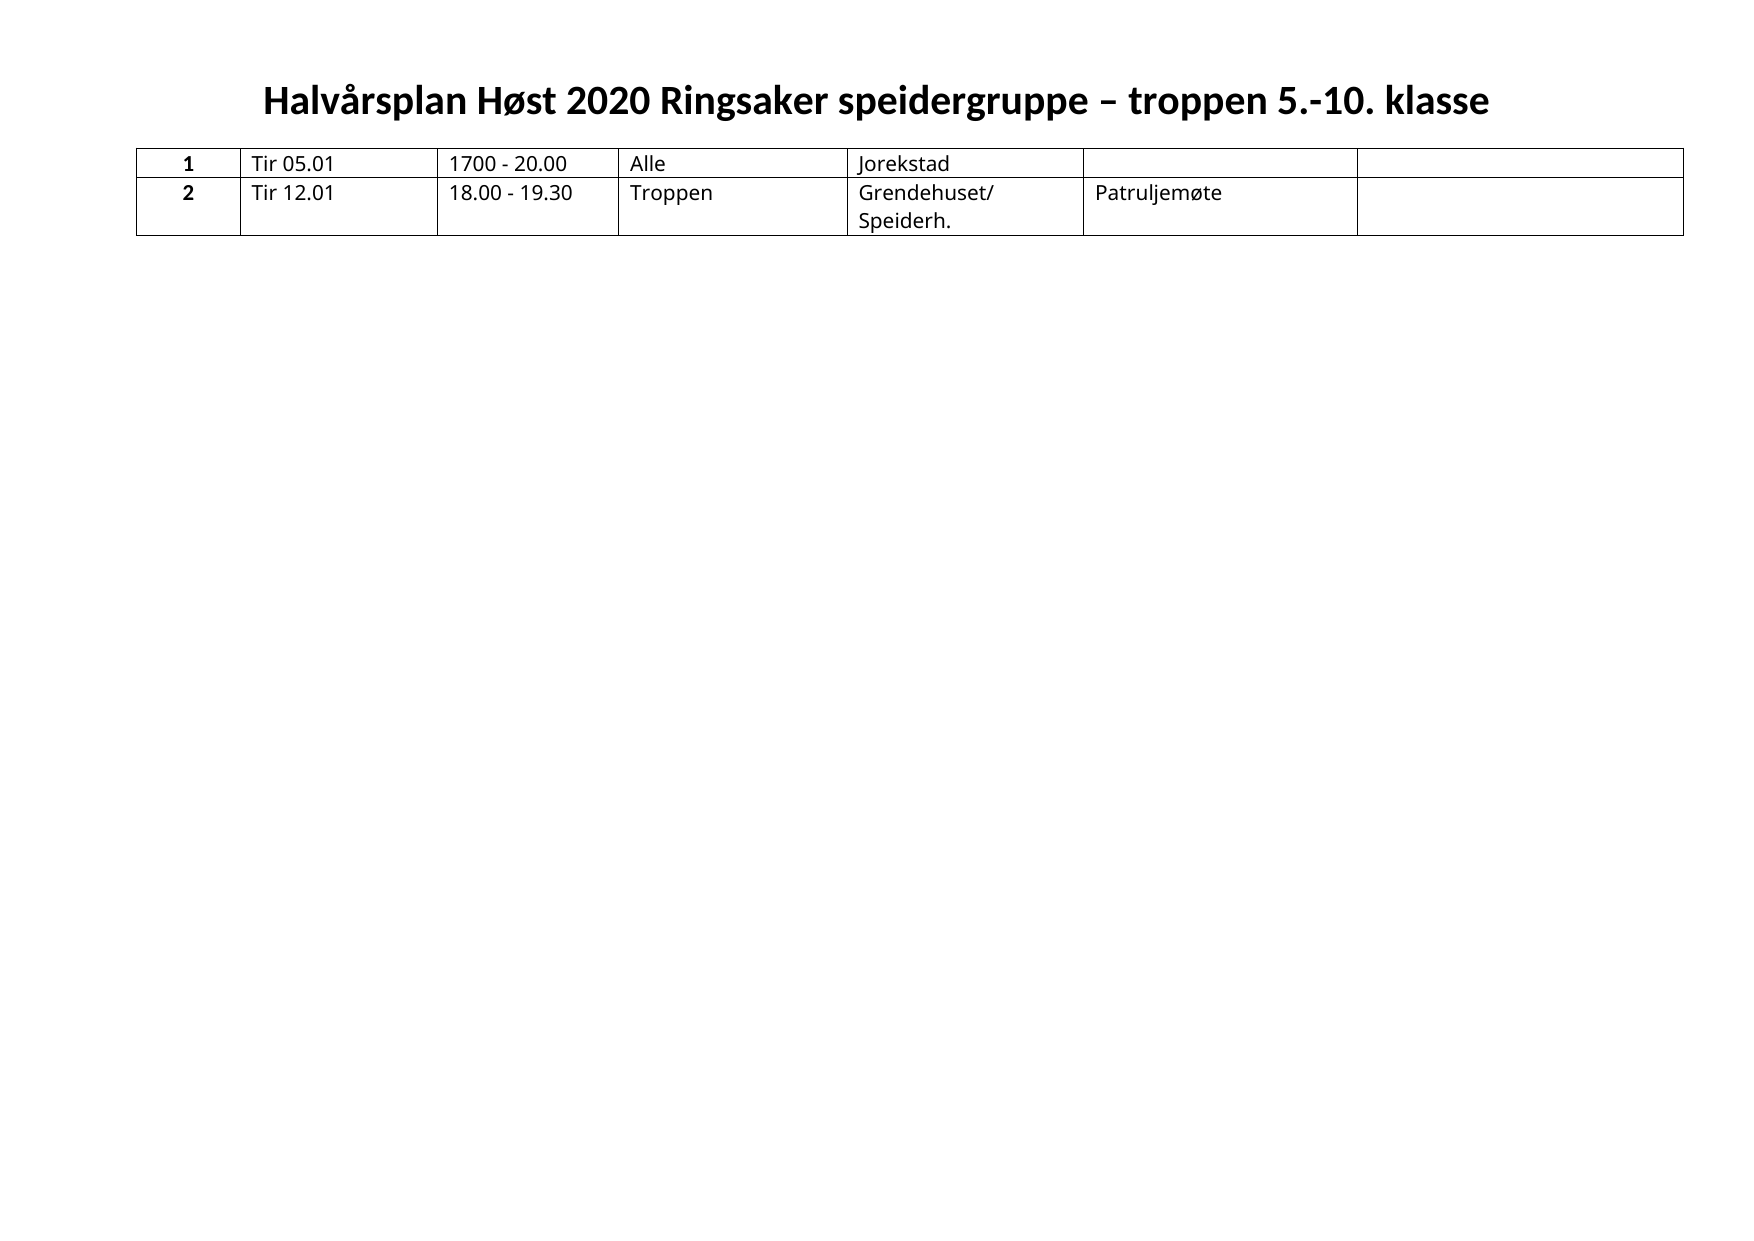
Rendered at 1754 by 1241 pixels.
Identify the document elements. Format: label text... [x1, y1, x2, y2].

table_cell [1084, 149, 1357, 177]
table_cell 1700 - 20.00 [438, 149, 618, 177]
table_cell [1358, 149, 1683, 177]
table_cell Grendehuset/Speiderh. [848, 178, 1083, 235]
table_cell Troppen [619, 178, 847, 235]
table_cell 1 [137, 149, 240, 177]
table_cell [1358, 178, 1683, 235]
table_cell 18.00 - 19.30 [438, 178, 618, 235]
table_cell 2 [137, 178, 240, 235]
table_cell Tir 05.01 [241, 149, 437, 177]
table_cell Alle [619, 149, 847, 177]
table_cell Jorekstad [848, 149, 1083, 177]
table_cell Patruljemøte [1084, 178, 1357, 235]
table_cell Tir 12.01 [241, 178, 437, 235]
